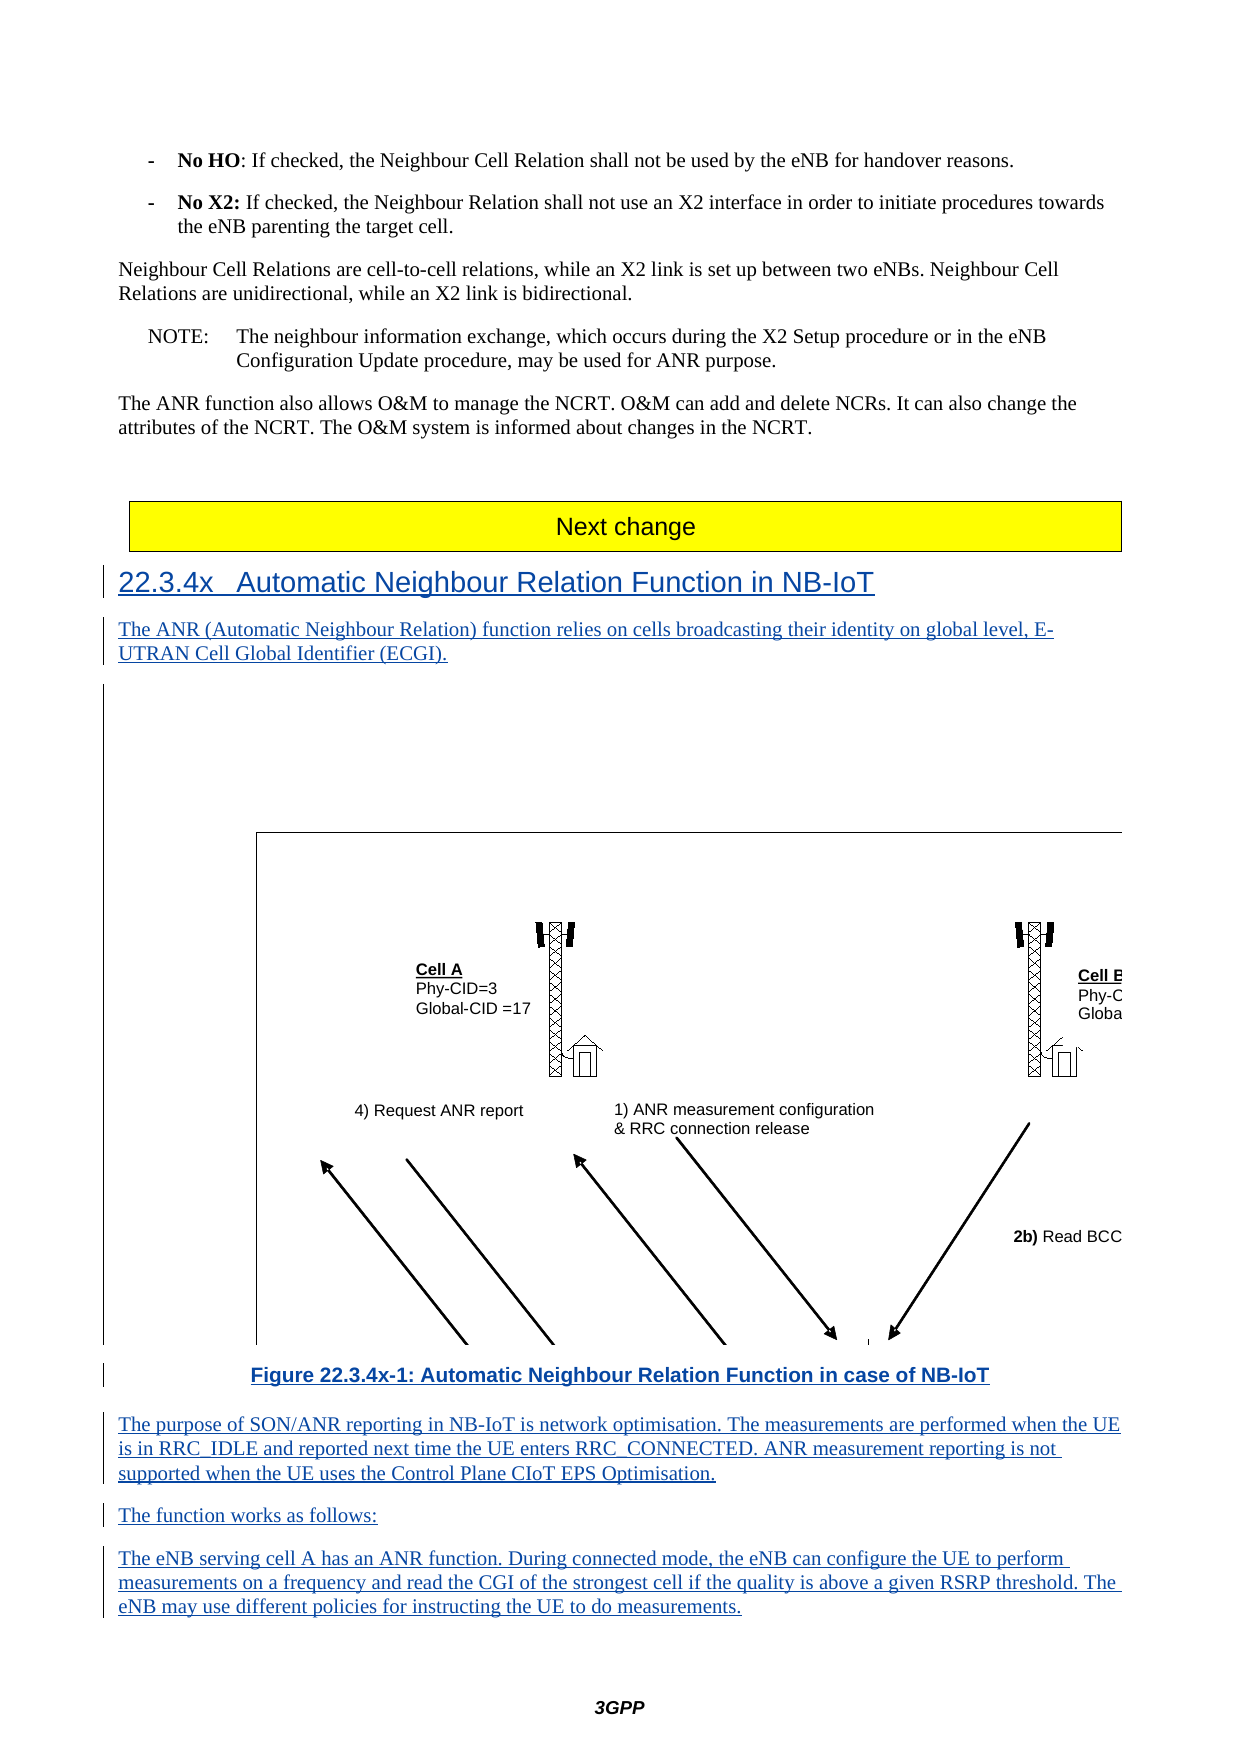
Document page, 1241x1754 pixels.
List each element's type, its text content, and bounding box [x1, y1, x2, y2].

text NOTE: The neighbour information exchange, which occurs during the X2 Setup procedure or in the eNB Configuration Update procedure, may be used for ANR purpose. [148, 324, 1122, 372]
text - No X2: If checked, the Neighbour Relation shall not use an X2 interface in order to initiate procedures towards the eNB parenting the target cell. [148, 190, 1122, 238]
table_header Next change [130, 502, 1121, 551]
text The ANR function also allows O&M to manage the NCRT. O&M can add and delete NCRs. It can also change the attributes of the NCRT. The O&M system is informed about changes in the NCRT. [118, 391, 1122, 439]
text Neighbour Cell Relations are cell-to-cell relations, while an X2 link is set up between two eNBs. Neighbour Cell Relations are unidirectional, while an X2 link is bidirectional. [118, 257, 1122, 305]
text - No HO: If checked, the Neighbour Cell Relation shall not be used by the eNB for handover reasons. [148, 147, 1122, 172]
